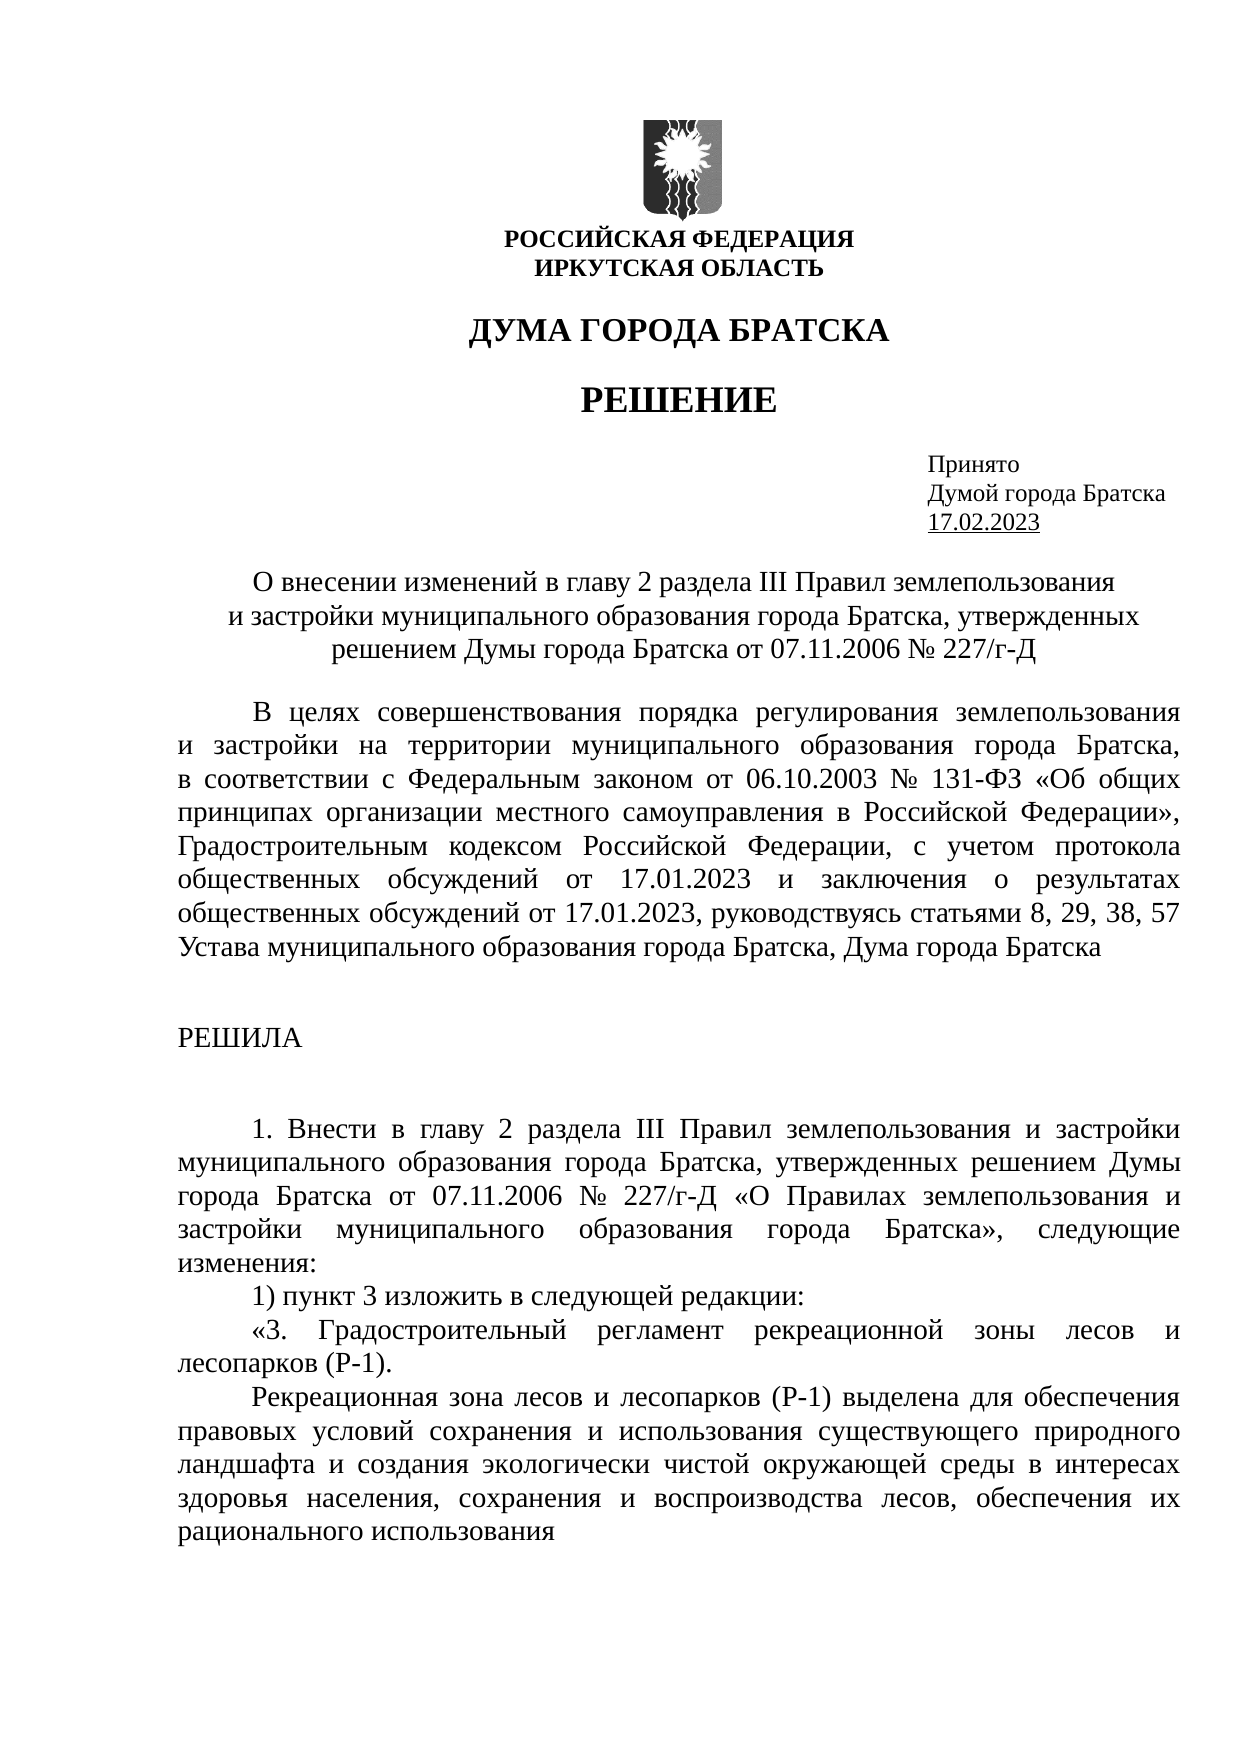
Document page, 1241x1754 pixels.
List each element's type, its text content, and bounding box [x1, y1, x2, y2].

picture [641, 118, 724, 225]
text Думой города Братска [177, 478, 1181, 507]
text Рекреационная зона лесов и лесопарков (Р-1) выделена для обеспечения правовых условий сохранения и использования существующего природного ландшафта и создания экологически чистой окружающей среды в интересах здоровья населения, сохранения и воспроизводства лесов, обеспечения их рационального использования [177, 1379, 1181, 1547]
text 1. Внести в главу 2 раздела III Правил землепользования и застройки муниципального образования города Братска, утвержденных решением Думы города Братска от 07.11.2006 № 227/г-Д «О Правилах землепользования и застройки муниципального образования города Братска», следующие изменения: [177, 1178, 1181, 1278]
text ИРКУТСКАЯ ОБЛАСТЬ [177, 253, 1181, 282]
list В целях совершенствования порядка регулирования землепользования и застройки на территории муниципального образования города Братска, в соответствии с Федеральным законом от 06.10.2003 № 131-ФЗ «Об общих принципах организации местного самоуправления в Российской Федерации», Градостроительным кодексом Российской Федерации, с учетом протокола общественных обсуждений от 17.01.2023 и заключения о результатах общественных обсуждений от 17.01.2023, руководствуясь статьями 8, 29, 38, 57 Устава муниципального образования города Братска, Дума города Братска [177, 694, 1181, 962]
text Принято [177, 449, 1181, 478]
text 1) пункт 3 изложить в следующей редакции: [177, 1278, 1181, 1312]
text 17.02.2023 [177, 507, 1181, 536]
text О внесении изменений в главу 2 раздела III Правил землепользования и застройки муниципального образования города Братска, утвержденных решением Думы города Братска от 07.11.2006 № 227/г-Д [177, 564, 1190, 665]
text РОССИЙСКАЯ ФЕДЕРАЦИЯ [177, 224, 1181, 253]
text ДУМА ГОРОДА БРАТСКА [177, 311, 1181, 349]
text РЕШЕНИЕ [177, 378, 1181, 421]
text «3. Градостроительный регламент рекреационной зоны лесов и лесопарков (Р-1). [177, 1312, 1181, 1379]
list РЕШИЛА [177, 1020, 1181, 1053]
